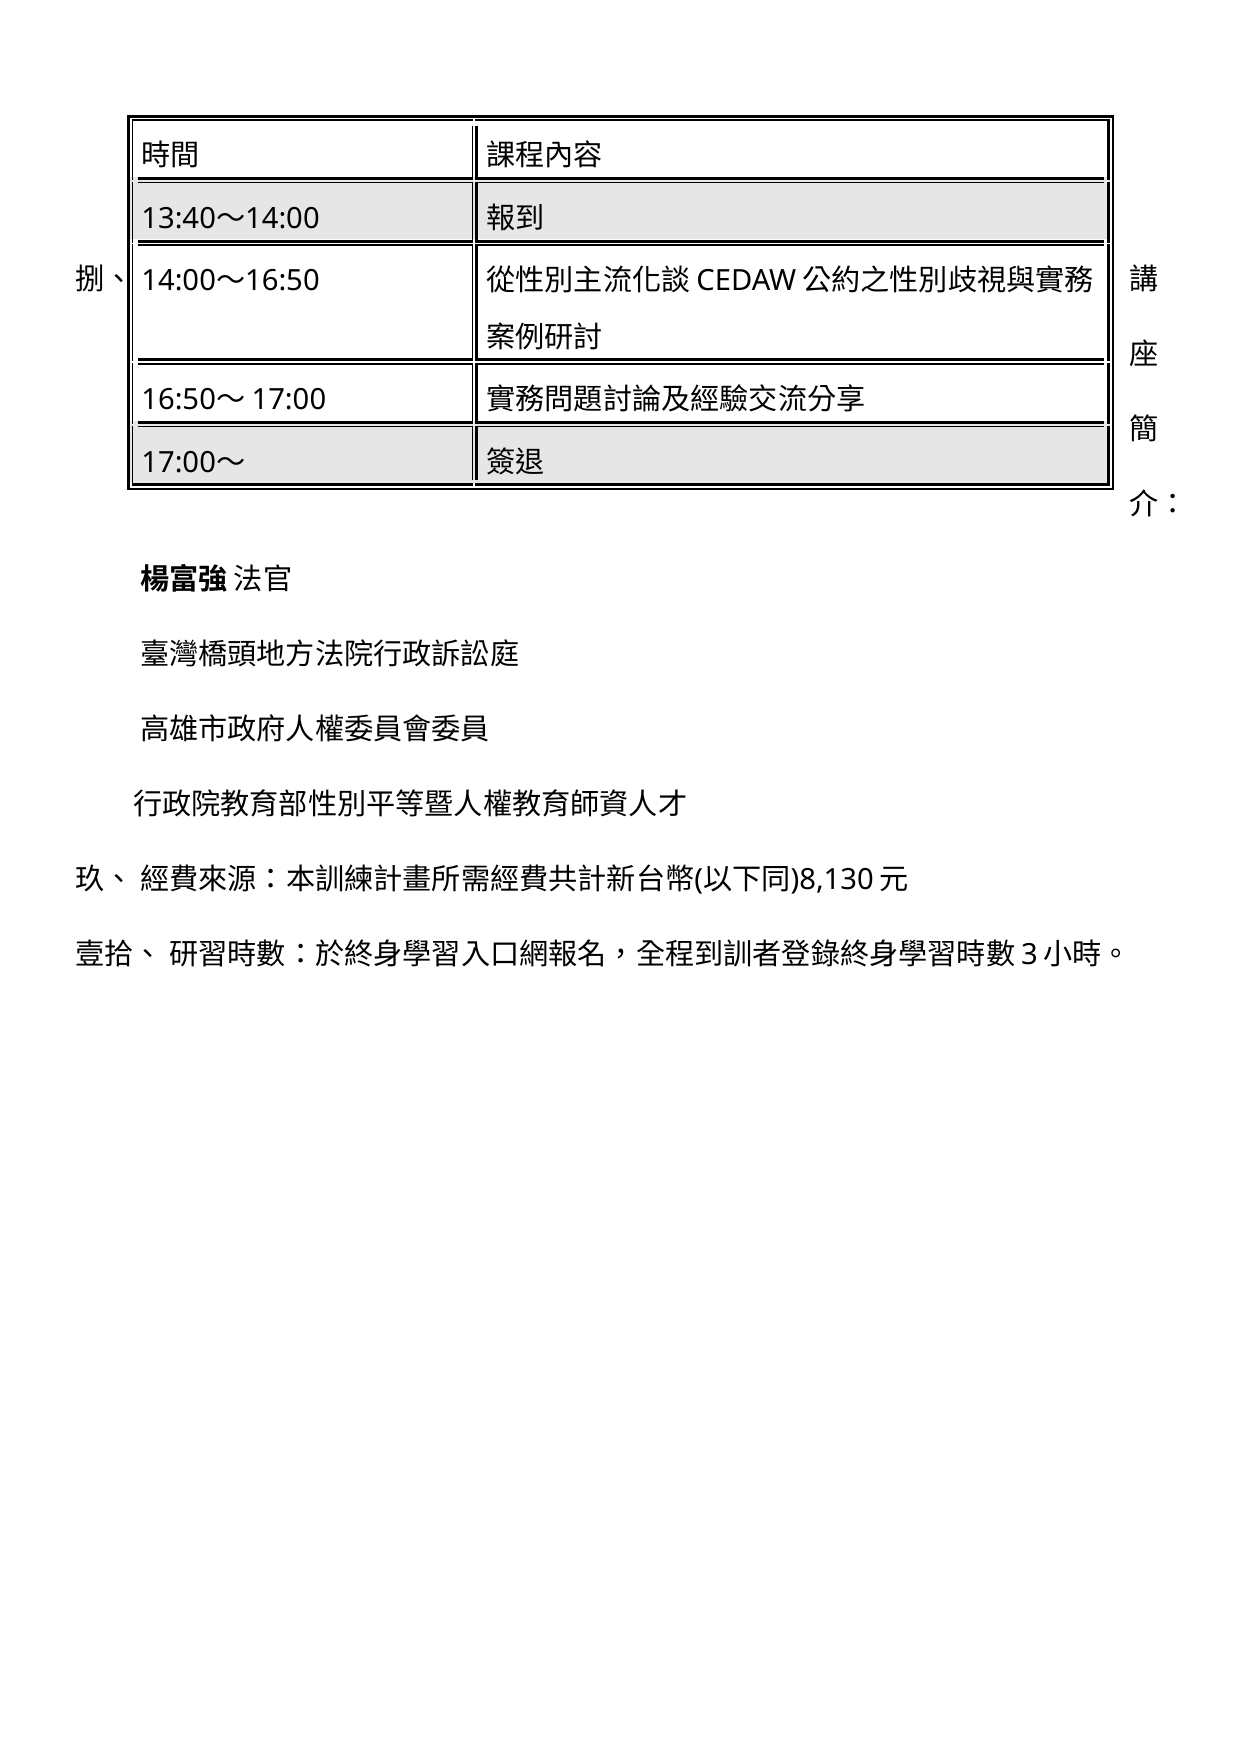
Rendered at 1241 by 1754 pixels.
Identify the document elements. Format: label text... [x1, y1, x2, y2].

table_header 課程內容 [475, 121, 1107, 177]
list 行政院教育部性別平等暨人權教育師資人才 [125, 764, 1165, 839]
list 楊富強 法官 [125, 539, 1165, 614]
table_header 時間 [130, 118, 475, 177]
table_cell 14:00～16:50 [130, 240, 475, 358]
table_cell 簽退 [475, 421, 1110, 483]
table_cell 實務問題討論及經驗交流分享 [475, 358, 1110, 421]
list 經費來源：本訓練計畫所需經費共計新台幣(以下同)8,130元 [75, 839, 1165, 914]
list 臺灣橋頭地方法院行政訴訟庭 [125, 614, 1165, 689]
table_cell 從性別主流化談CEDAW公約之性別歧視與實務案例研討 [475, 240, 1110, 358]
table_cell 17:00～ [130, 421, 475, 483]
list 高雄市政府人權委員會委員 [125, 689, 1165, 764]
list 研習時數：於終身學習入口網報名，全程到訓者登錄終身學習時數3小時。 [75, 914, 1165, 989]
list 講座簡介： [75, 239, 1165, 539]
table_cell 13:40～14:00 [130, 177, 475, 239]
table_cell 報到 [475, 177, 1110, 239]
table_cell 16:50～ 17:00 [130, 358, 475, 421]
